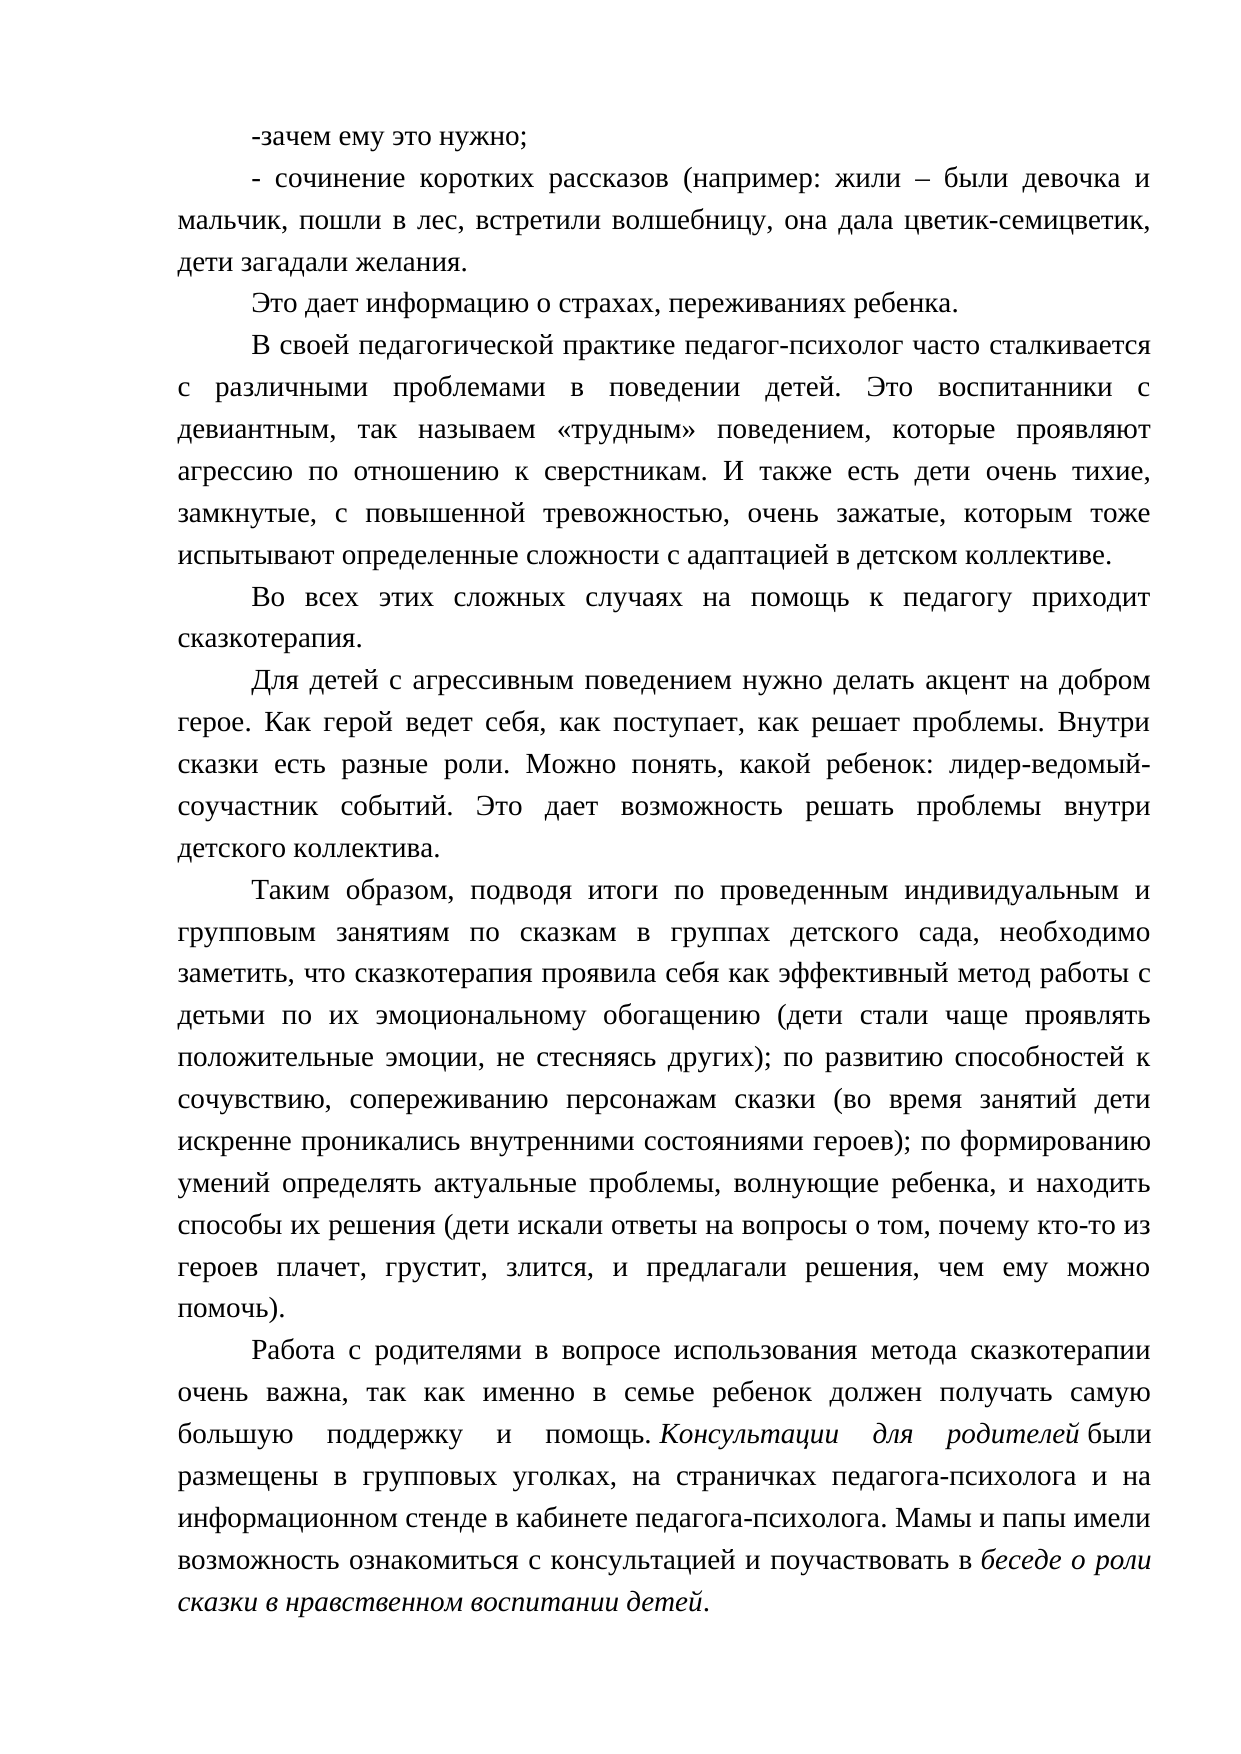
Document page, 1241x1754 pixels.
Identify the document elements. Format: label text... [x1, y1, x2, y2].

text Во всех этих сложных случаях на помощь к педагогу приходит сказкотерапия. [177, 579, 1152, 654]
text Таким образом, подводя итоги по проведенным индивидуальным и групповым занятиям по сказкам в группах детского сада, необходимо заметить, что сказкотерапия проявила себя как эффективный метод работы с детьми по их эмоциональному обогащению (дети стали чаще проявлять положительные эмоции, не стесняясь других); по развитию способностей к сочувствию, сопереживанию персонажам сказки (во время занятий дети искренне проникались внутренними состояниями героев); по формированию умений определять актуальные проблемы, волнующие ребенка, и находить способы их решения (дети искали ответы на вопросы о том, почему кто-то из героев плачет, грустит, злится, и предлагали решения, чем ему можно помочь). [177, 872, 1152, 1324]
text Работа с родителями в вопросе использования метода сказкотерапии очень важна, так как именно в семье ребенок должен получать самую большую поддержку и помощь. Консультации для родителей были размещены в групповых уголках, на страничках педагога-психолога и на информационном стенде в кабинете педагога-психолога. Мамы и папы имели возможность ознакомиться с консультацией и поучаствовать в беседе о роли сказки в нравственном воспитании детей. [177, 1332, 1152, 1617]
text Это дает информацию о страхах, переживаниях ребенка. [177, 286, 1152, 319]
text Для детей с агрессивным поведением нужно делать акцент на добром герое. Как герой ведет себя, как поступает, как решает проблемы. Внутри сказки есть разные роли. Можно понять, какой ребенок: лидер-ведомый-соучастник событий. Это дает возможность решать проблемы внутри детского коллектива. [177, 662, 1152, 863]
text В своей педагогической практике педагог-психолог часто сталкивается с различными проблемами в поведении детей. Это воспитанники с девиантным, так называем «трудным» поведением, которые проявляют агрессию по отношению к сверстникам. И также есть дети очень тихие, замкнутые, с повышенной тревожностью, очень зажатые, которым тоже испытывают определенные сложности с адаптацией в детском коллективе. [177, 327, 1152, 570]
text -зачем ему это нужно; [177, 118, 1152, 152]
text - сочинение коротких рассказов (например: жили – были девочка и мальчик, пошли в лес, встретили волшебницу, она дала цветик-семицветик, дети загадали желания. [177, 160, 1152, 277]
